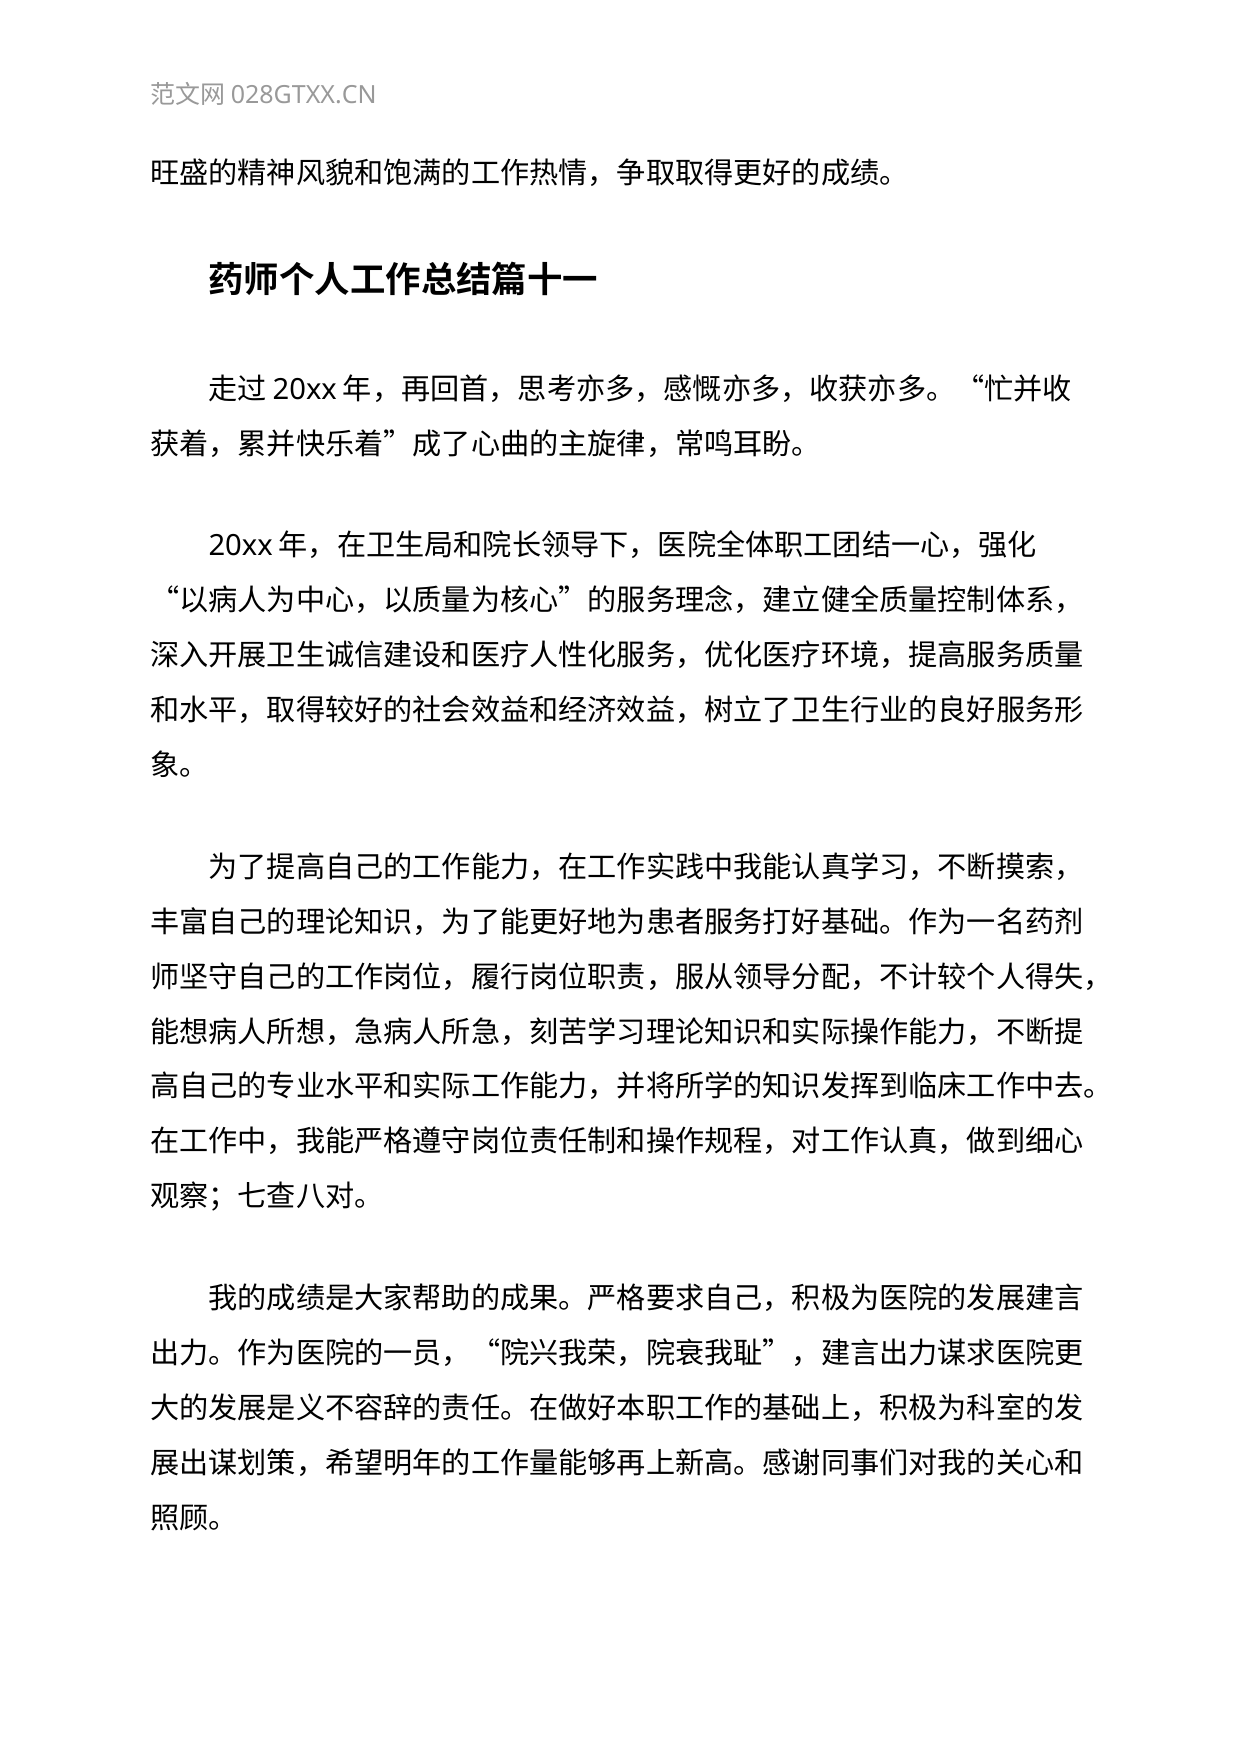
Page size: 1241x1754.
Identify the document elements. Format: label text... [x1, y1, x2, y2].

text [150, 150, 1090, 192]
text 20xx年，在卫生局和院长领导下，医院全体职工团结一心，强化“以病人为中心，以质量为核心”的服务理念，建立健全质量控制体系，深入开展卫生诚信建设和医疗人性化服务，优化医疗环境，提高服务质量和水平，取得较好的社会效益和经济效益，树立了卫生行业的良好服务形象。 [150, 522, 1090, 784]
text 走过20xx年，再回首，思考亦多，感慨亦多，收获亦多。“忙并收获着，累并快乐着”成了心曲的主旋律，常鸣耳盼。 [150, 365, 1090, 462]
text 为了提高自己的工作能力，在工作实践中我能认真学习，不断摸索，丰富自己的理论知识，为了能更好地为患者服务打好基础。作为一名药剂师坚守自己的工作岗位，履行岗位职责，服从领导分配，不计较个人得失，能想病人所想，急病人所急，刻苦学习理论知识和实际操作能力，不断提高自己的专业水平和实际工作能力，并将所学的知识发挥到临床工作中去。在工作中，我能严格遵守岗位责任制和操作规程，对工作认真，做到细心观察；七查八对。 [150, 843, 1090, 1215]
text 药师个人工作总结篇十一 [150, 252, 1090, 303]
text 我的成绩是大家帮助的成果。严格要求自己，积极为医院的发展建言出力。作为医院的一员，“院兴我荣，院衰我耻”，建言出力谋求医院更大的发展是义不容辞的责任。在做好本职工作的基础上，积极为科室的发展出谋划策，希望明年的工作量能够再上新高。感谢同事们对我的关心和照顾。 [150, 1274, 1090, 1536]
